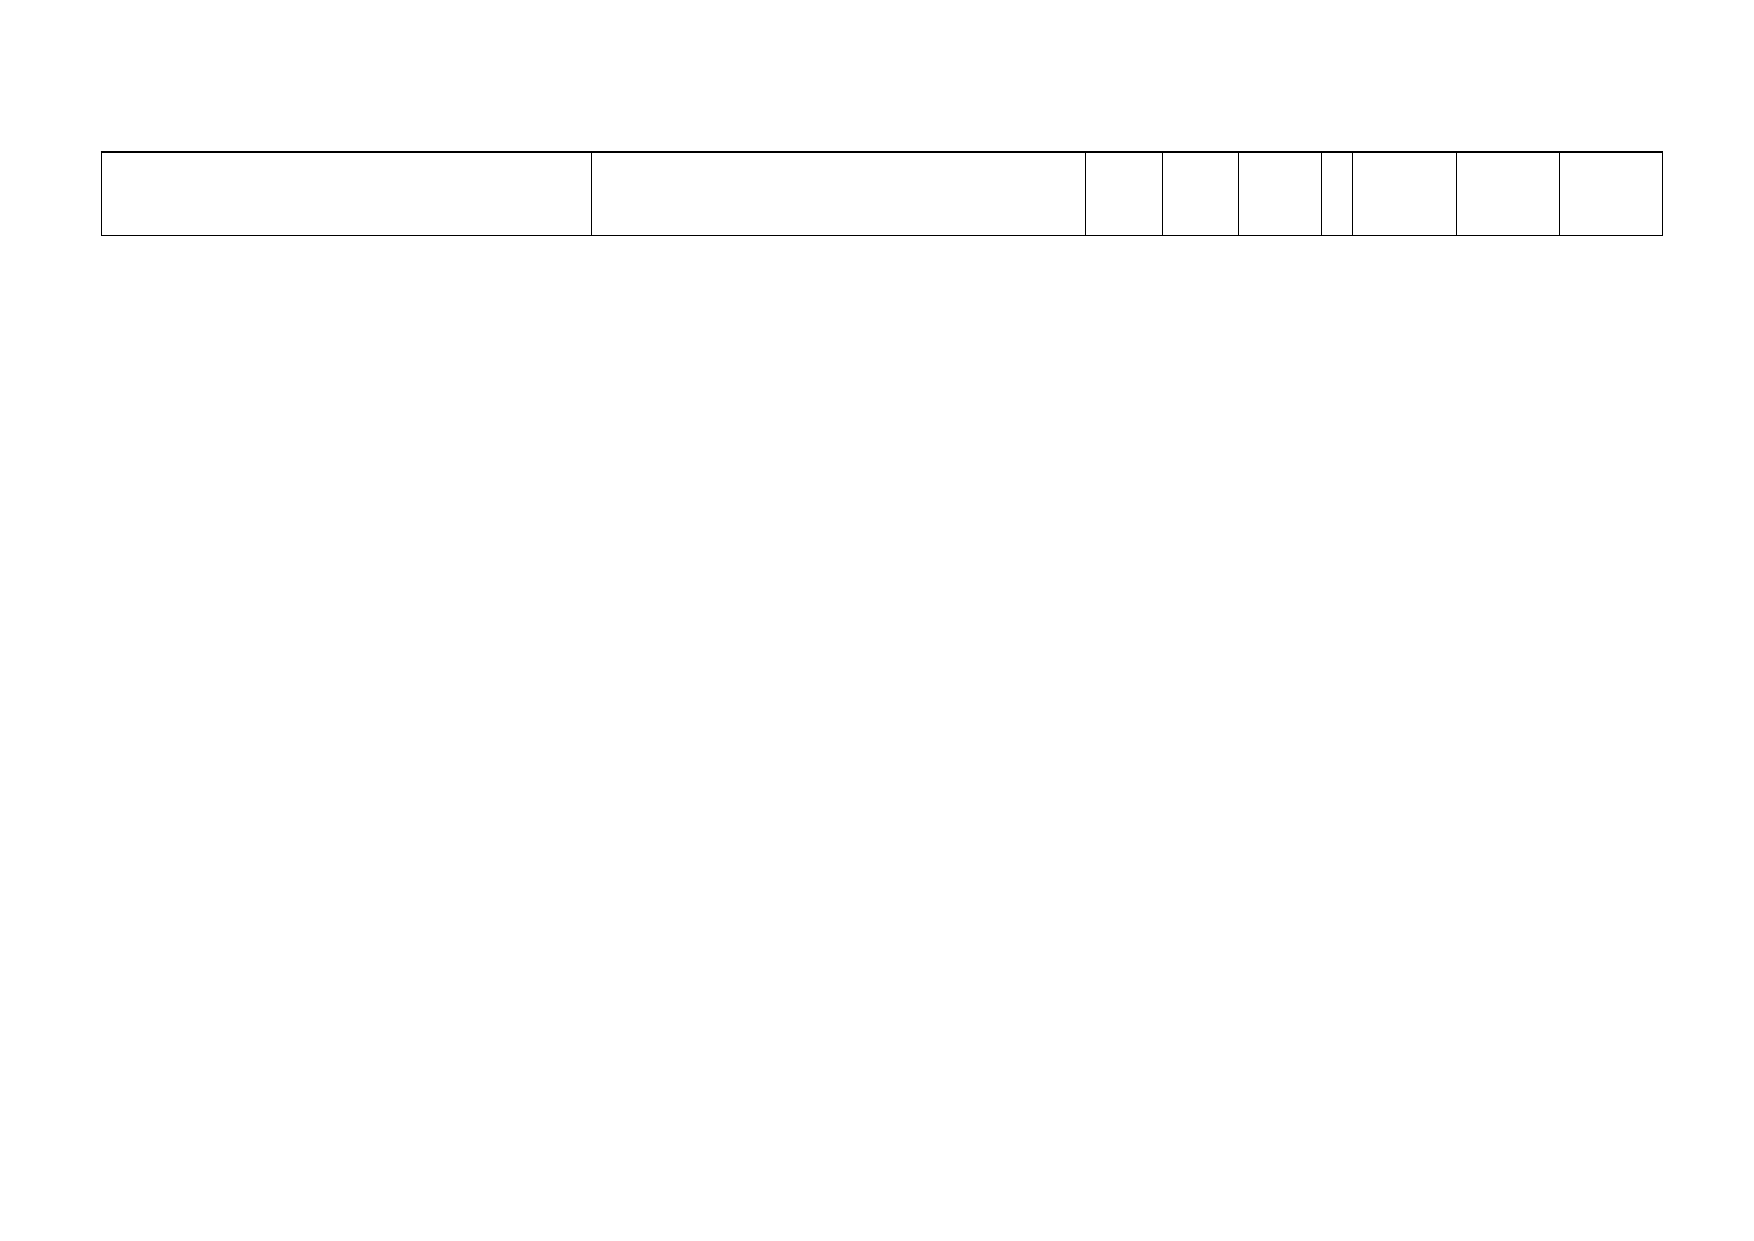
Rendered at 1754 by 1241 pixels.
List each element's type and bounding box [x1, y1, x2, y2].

table_cell [1086, 153, 1162, 235]
table_cell [1163, 153, 1238, 235]
table_cell [1457, 153, 1559, 235]
table_cell [1560, 153, 1662, 235]
table_cell [1353, 153, 1456, 235]
table_cell [1239, 153, 1321, 235]
